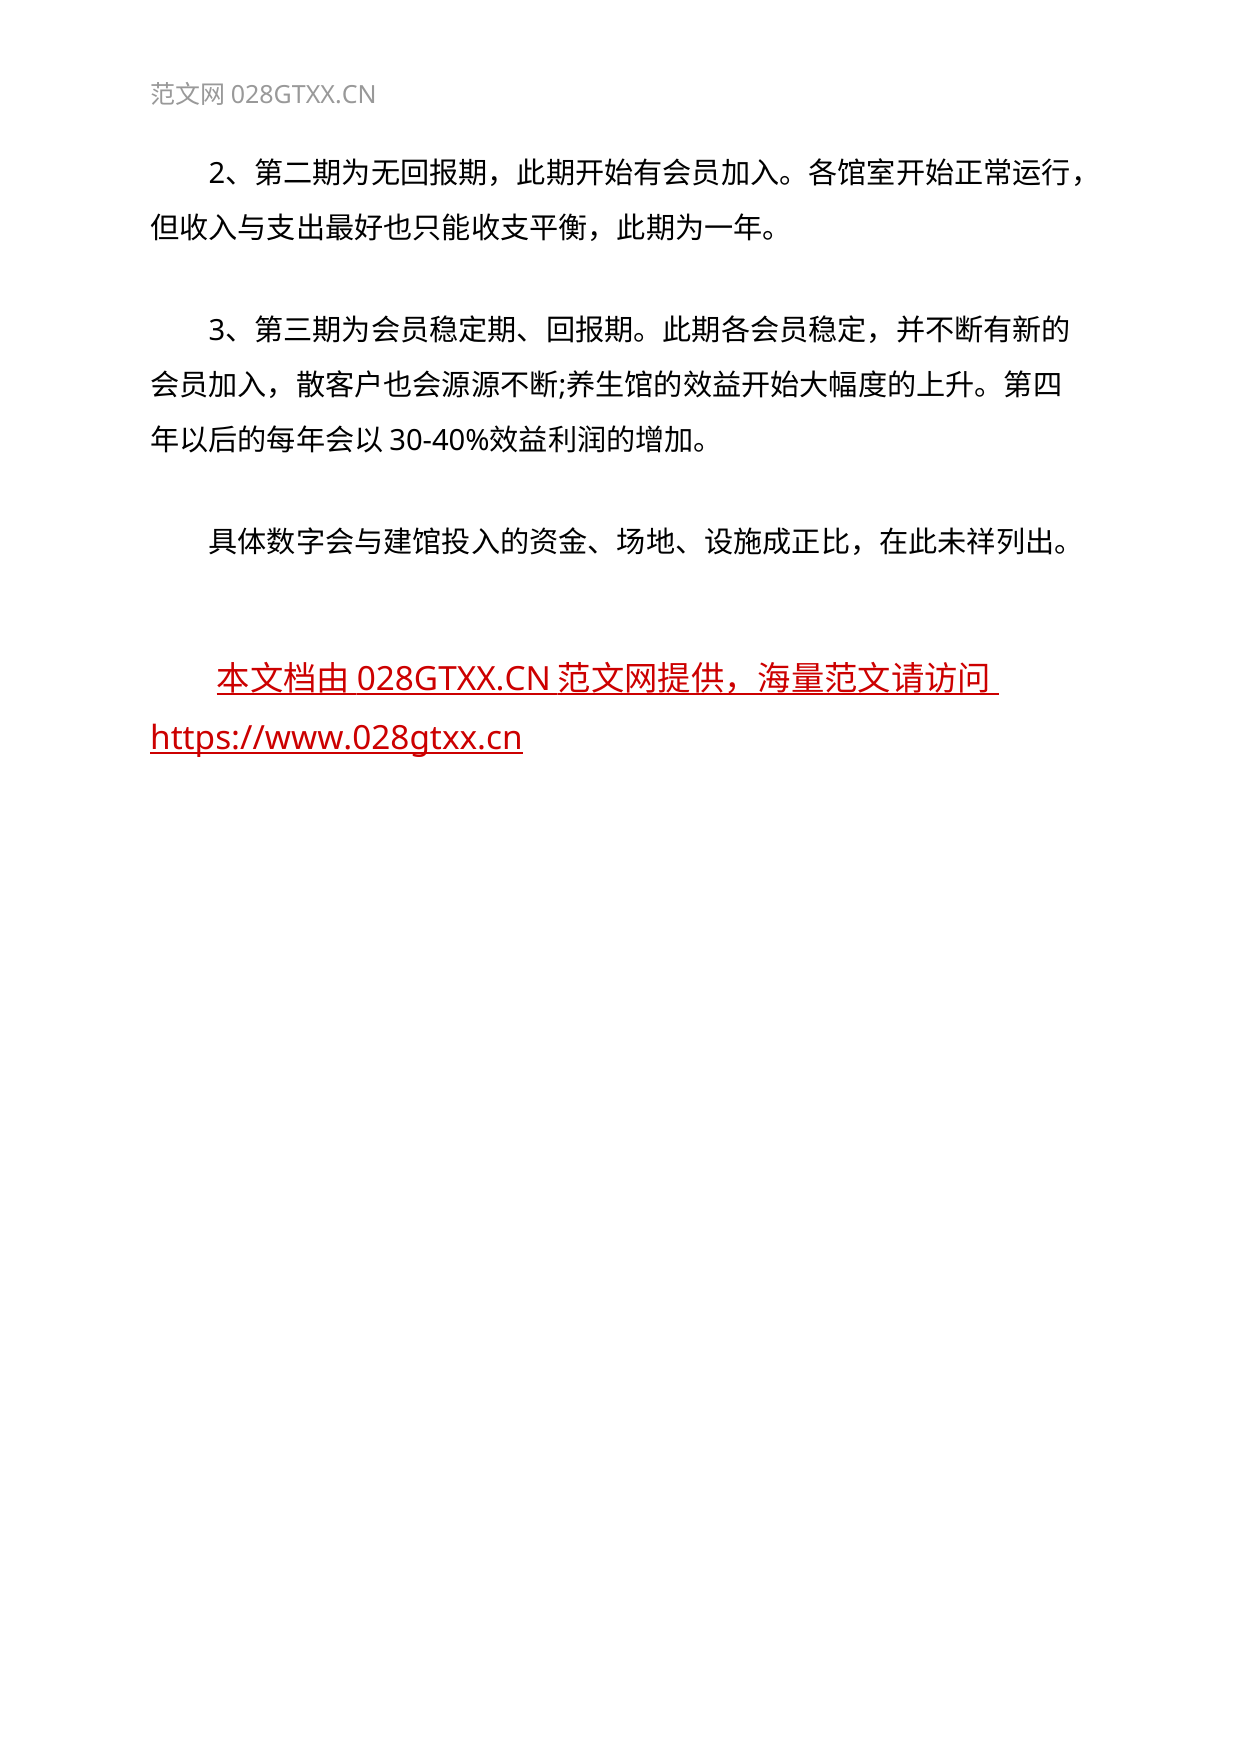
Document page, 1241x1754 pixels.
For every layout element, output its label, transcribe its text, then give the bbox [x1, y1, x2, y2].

text 2、第二期为无回报期，此期开始有会员加入。各馆室开始正常运行，但收入与支出最好也只能收支平衡，此期为一年。 [150, 150, 1090, 247]
text 3、第三期为会员稳定期、回报期。此期各会员稳定，并不断有新的会员加入，散客户也会源源不断;养生馆的效益开始大幅度的上升。第四年以后的每年会以30-40%效益利润的增加。 [150, 307, 1090, 459]
text 具体数字会与建馆投入的资金、场地、设施成正比，在此未祥列出。 [150, 519, 1090, 561]
text 本文档由028GTXX.CN范文网提供，海量范文请访问 https://www.028gtxx.cn [150, 652, 1090, 759]
